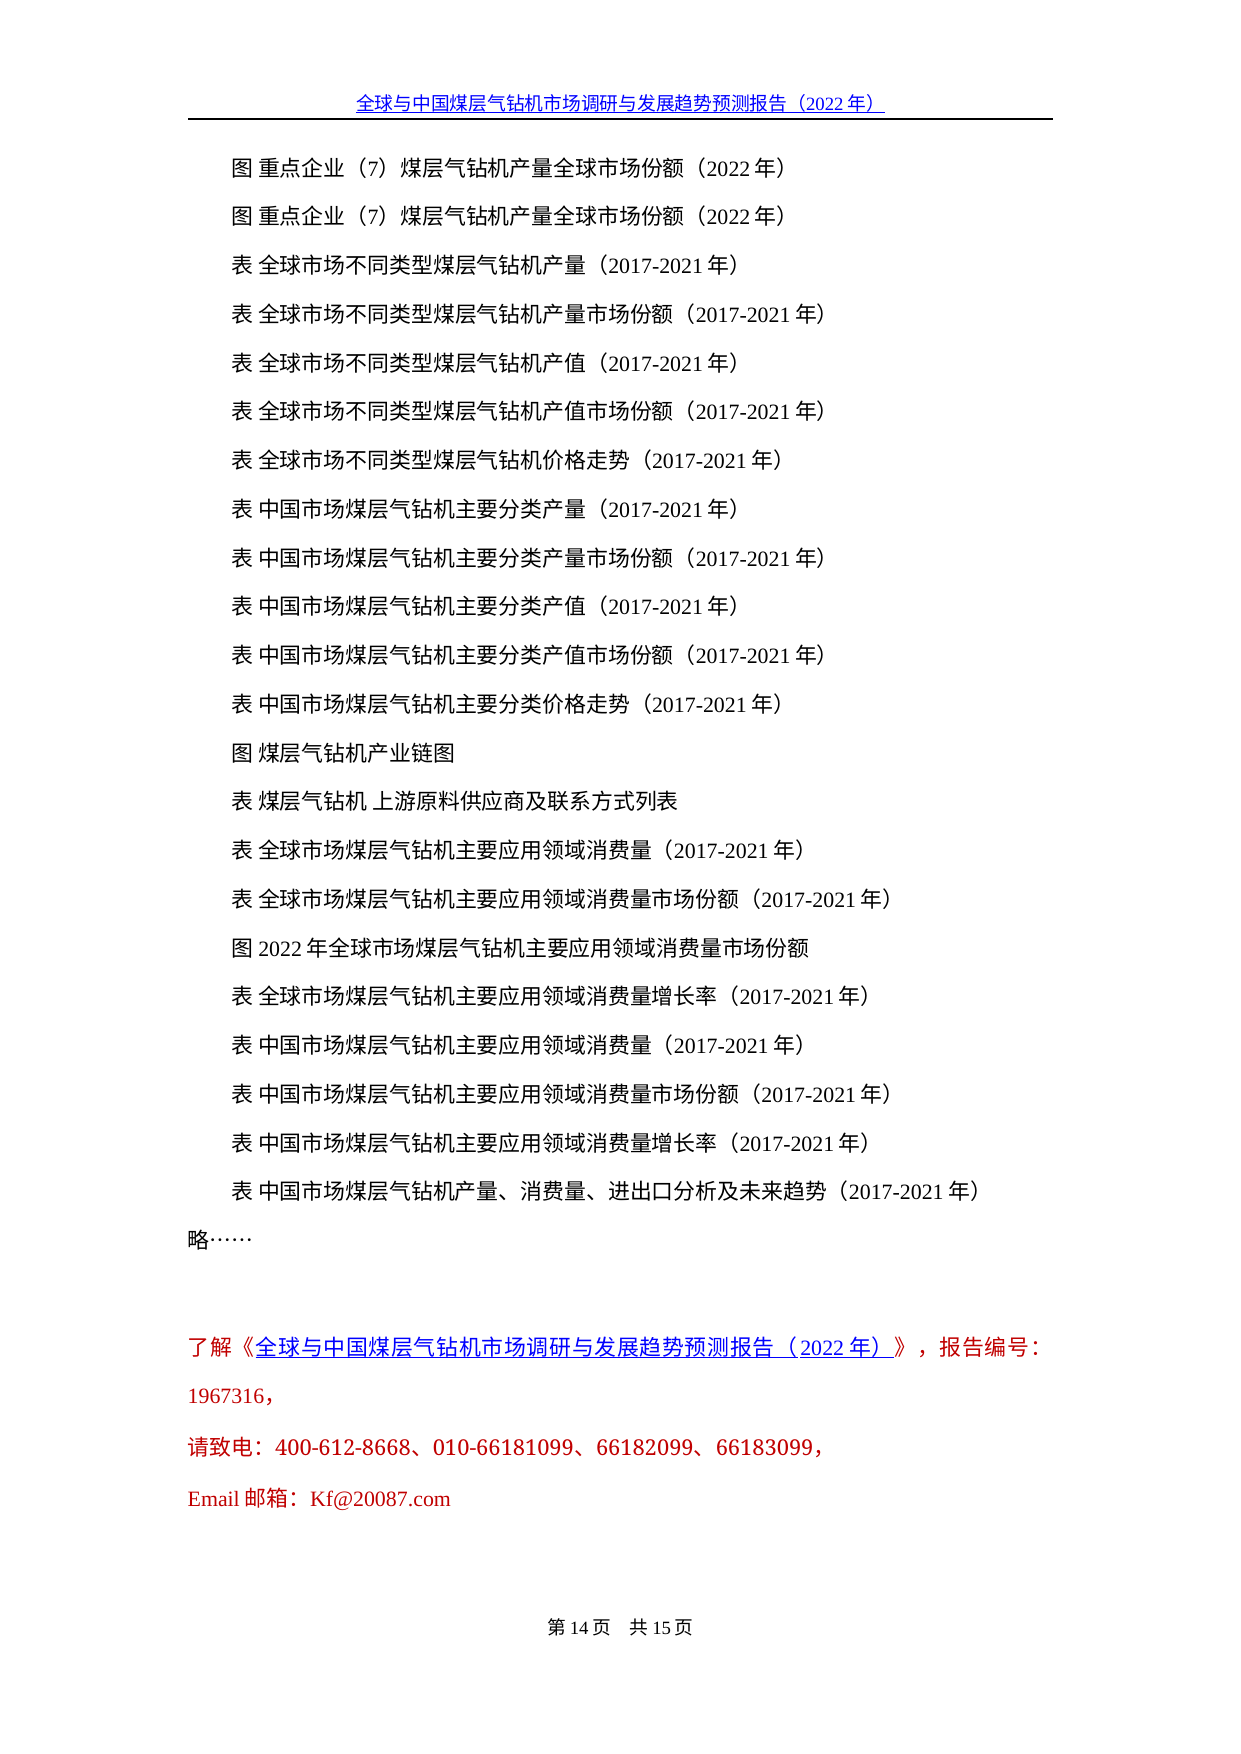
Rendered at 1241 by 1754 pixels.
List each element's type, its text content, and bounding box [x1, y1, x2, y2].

text 了解《全球与中国煤层气钻机市场调研与发展趋势预测报告（2022年）》，报告编号：1967316， [187, 1329, 1053, 1410]
text Email邮箱：Kf@20087.com [187, 1481, 1053, 1513]
text 请致电：400-612-8668、010-66181099、66182099、66183099， [187, 1429, 1053, 1462]
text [187, 150, 1053, 1255]
